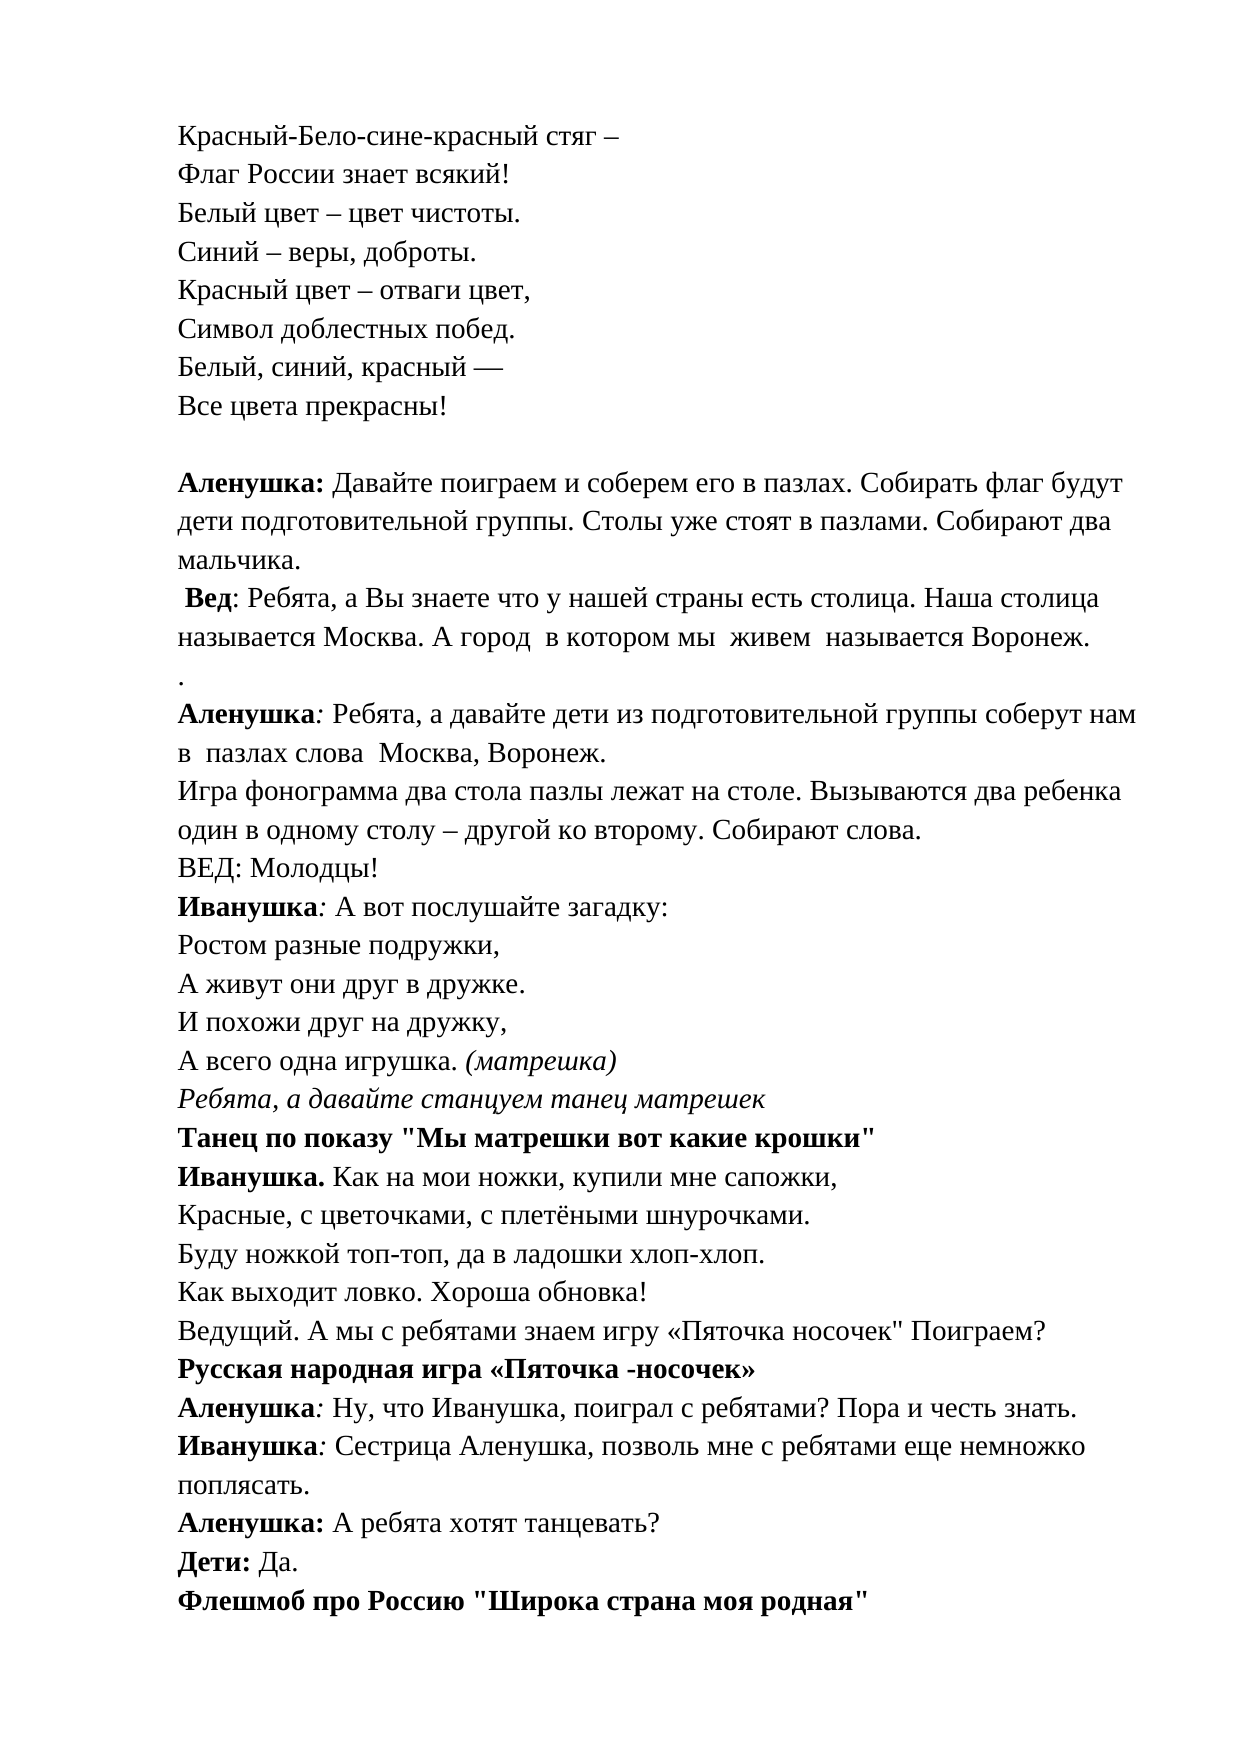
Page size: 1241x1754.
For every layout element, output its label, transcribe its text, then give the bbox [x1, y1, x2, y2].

text Ведущий. А мы с ребятами знаем игру «Пяточка носочек" Поиграем? [177, 1313, 1152, 1346]
text Игра фонограмма два стола пазлы лежат на столе. Вызываются два ребенка один в одному столу – другой ко второму. Собирают слова. [177, 773, 1152, 845]
text Красный цвет – отваги цвет, [177, 272, 1152, 306]
text Иванушка. Как на мои ножки, купили мне сапожки, [177, 1159, 1152, 1192]
text Иванушка: А вот послушайте загадку: Ростом разные подружки, А живут они друг в дружке. И похожи друг на дружку, А всего одна игрушка. (матрешка) [177, 889, 1152, 1077]
text Синий – веры, доброты. [177, 234, 1152, 267]
text ВЕД: Молодцы! [177, 850, 1152, 884]
text Красный-Бело-сине-красный стяг – [177, 118, 1152, 152]
text Символ доблестных побед. [177, 311, 1152, 344]
text Белый, синий, красный — [177, 349, 1152, 383]
text Флаг России знает всякий! [177, 157, 1152, 190]
text Русская народная игра «Пяточка -носочек» [177, 1351, 1152, 1385]
text Флешмоб про Россию "Широка страна моя родная" [177, 1583, 1152, 1616]
text Все цвета прекрасны! [177, 388, 1152, 421]
text Аленушка: Ну, что Иванушка, поиграл с ребятами? Пора и честь знать. Иванушка: Сестрица Аленушка, позволь мне с ребятами еще немножко поплясать. Аленушка: А ребята хотят танцевать? Дети: Да. [177, 1390, 1152, 1578]
text Красные, с цветочками, с плетёными шнурочками. [177, 1197, 1152, 1231]
text Белый цвет – цвет чистоты. [177, 195, 1152, 229]
text Вед: Ребята, а Вы знаете что у нашей страны есть столица. Наша столица называется Москва. А город в котором мы живем называется Воронеж. . Аленушка: Ребята, а давайте дети из подготовительной группы соберут нам в пазлах слова Москва, Воронеж. [177, 581, 1152, 768]
text Аленушка: Давайте поиграем и соберем его в пазлах. Собирать флаг будут дети подготовительной группы. Столы уже стоят в пазлами. Собирают два мальчика. [177, 465, 1152, 576]
text Ребята, а давайте станцуем танец матрешек Танец по показу "Мы матрешки вот какие крошки" [177, 1082, 1152, 1154]
text Как выходит ловко. Хороша обновка! [177, 1274, 1152, 1308]
text Буду ножкой топ-топ, да в ладошки хлоп-хлоп. [177, 1236, 1152, 1269]
